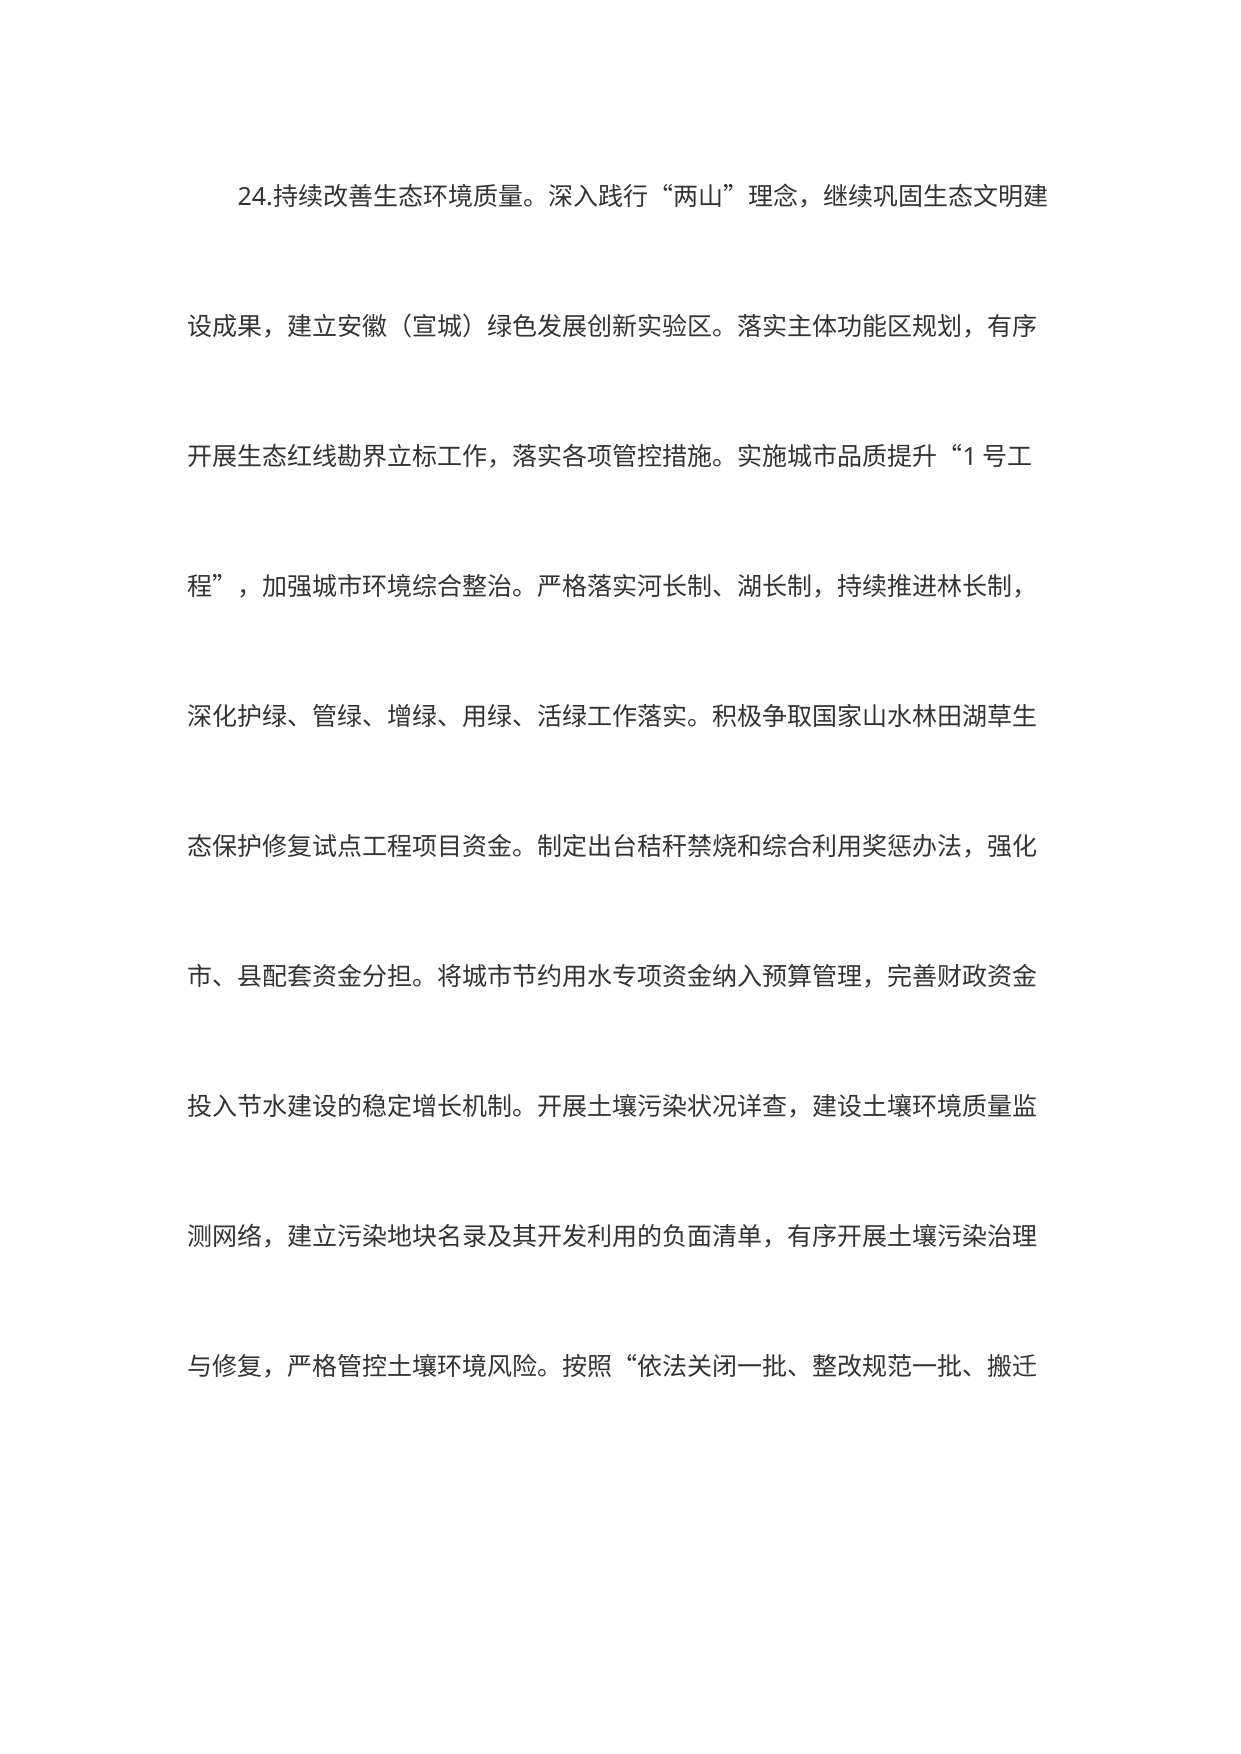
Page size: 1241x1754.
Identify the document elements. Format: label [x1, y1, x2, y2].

text [187, 162, 1053, 1397]
